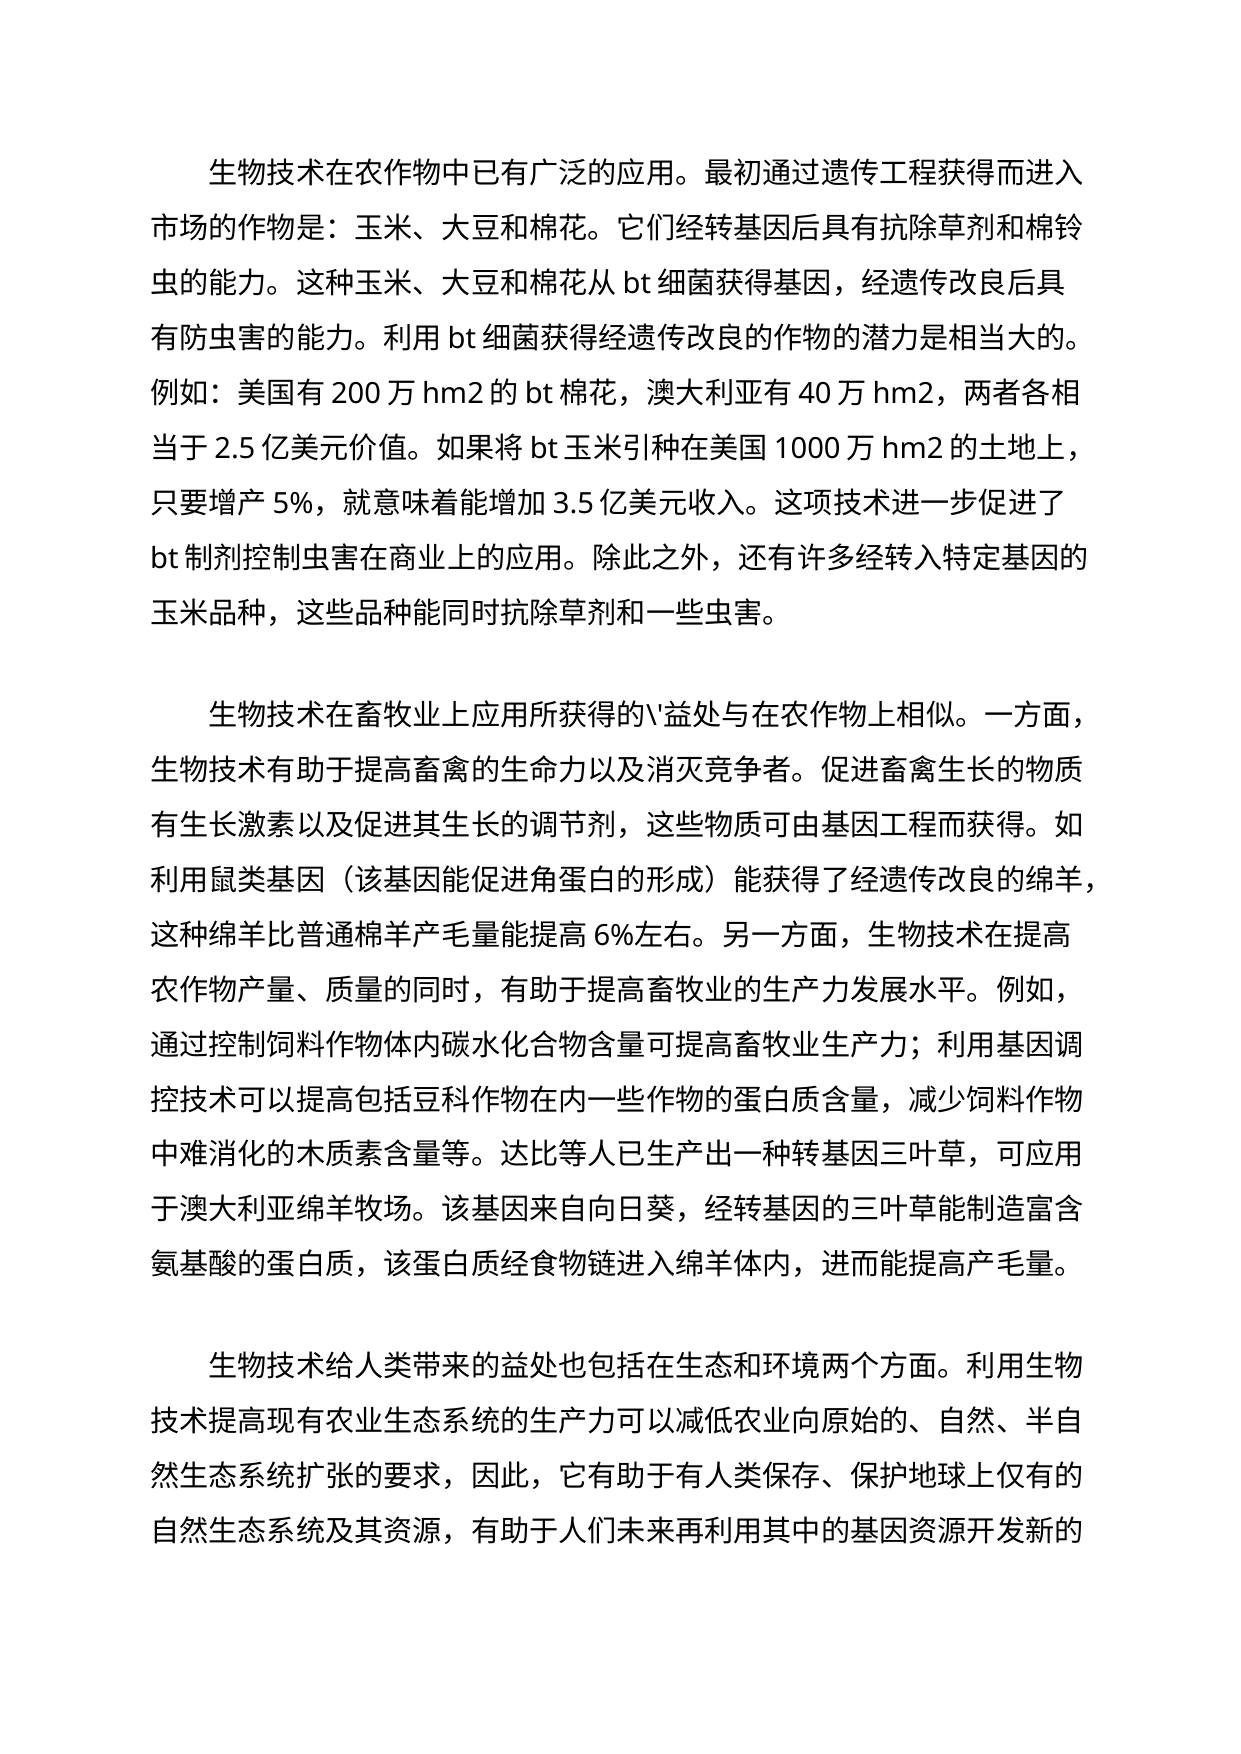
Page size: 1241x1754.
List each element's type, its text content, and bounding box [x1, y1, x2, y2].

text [150, 1342, 1090, 1549]
text 生物技术在农作物中已有广泛的应用。最初通过遗传工程获得而进入市场的作物是：玉米、大豆和棉花。它们经转基因后具有抗除草剂和棉铃虫的能力。这种玉米、大豆和棉花从bt细菌获得基因，经遗传改良后具有防虫害的能力。利用bt细菌获得经遗传改良的作物的潜力是相当大的。例如：美国有200万hm2的bt棉花，澳大利亚有40万hm2，两者各相当于2.5亿美元价值。如果将bt玉米引种在美国1000万hm2的土地上，只要增产5%，就意味着能增加3.5亿美元收入。这项技术进一步促进了bt制剂控制虫害在商业上的应用。除此之外，还有许多经转入特定基因的玉米品种，这些品种能同时抗除草剂和一些虫害。 [150, 150, 1090, 632]
text 生物技术在畜牧业上应用所获得的\'益处与在农作物上相似。一方面，生物技术有助于提高畜禽的生命力以及消灭竞争者。促进畜禽生长的物质有生长激素以及促进其生长的调节剂，这些物质可由基因工程而获得。如利用鼠类基因（该基因能促进角蛋白的形成）能获得了经遗传改良的绵羊，这种绵羊比普通棉羊产毛量能提高6%左右。另一方面，生物技术在提高农作物产量、质量的同时，有助于提高畜牧业的生产力发展水平。例如，通过控制饲料作物体内碳水化合物含量可提高畜牧业生产力；利用基因调控技术可以提高包括豆科作物在内一些作物的蛋白质含量，减少饲料作物中难消化的木质素含量等。达比等人已生产出一种转基因三叶草，可应用于澳大利亚绵羊牧场。该基因来自向日葵，经转基因的三叶草能制造富含氨基酸的蛋白质，该蛋白质经食物链进入绵羊体内，进而能提高产毛量。 [150, 692, 1090, 1283]
